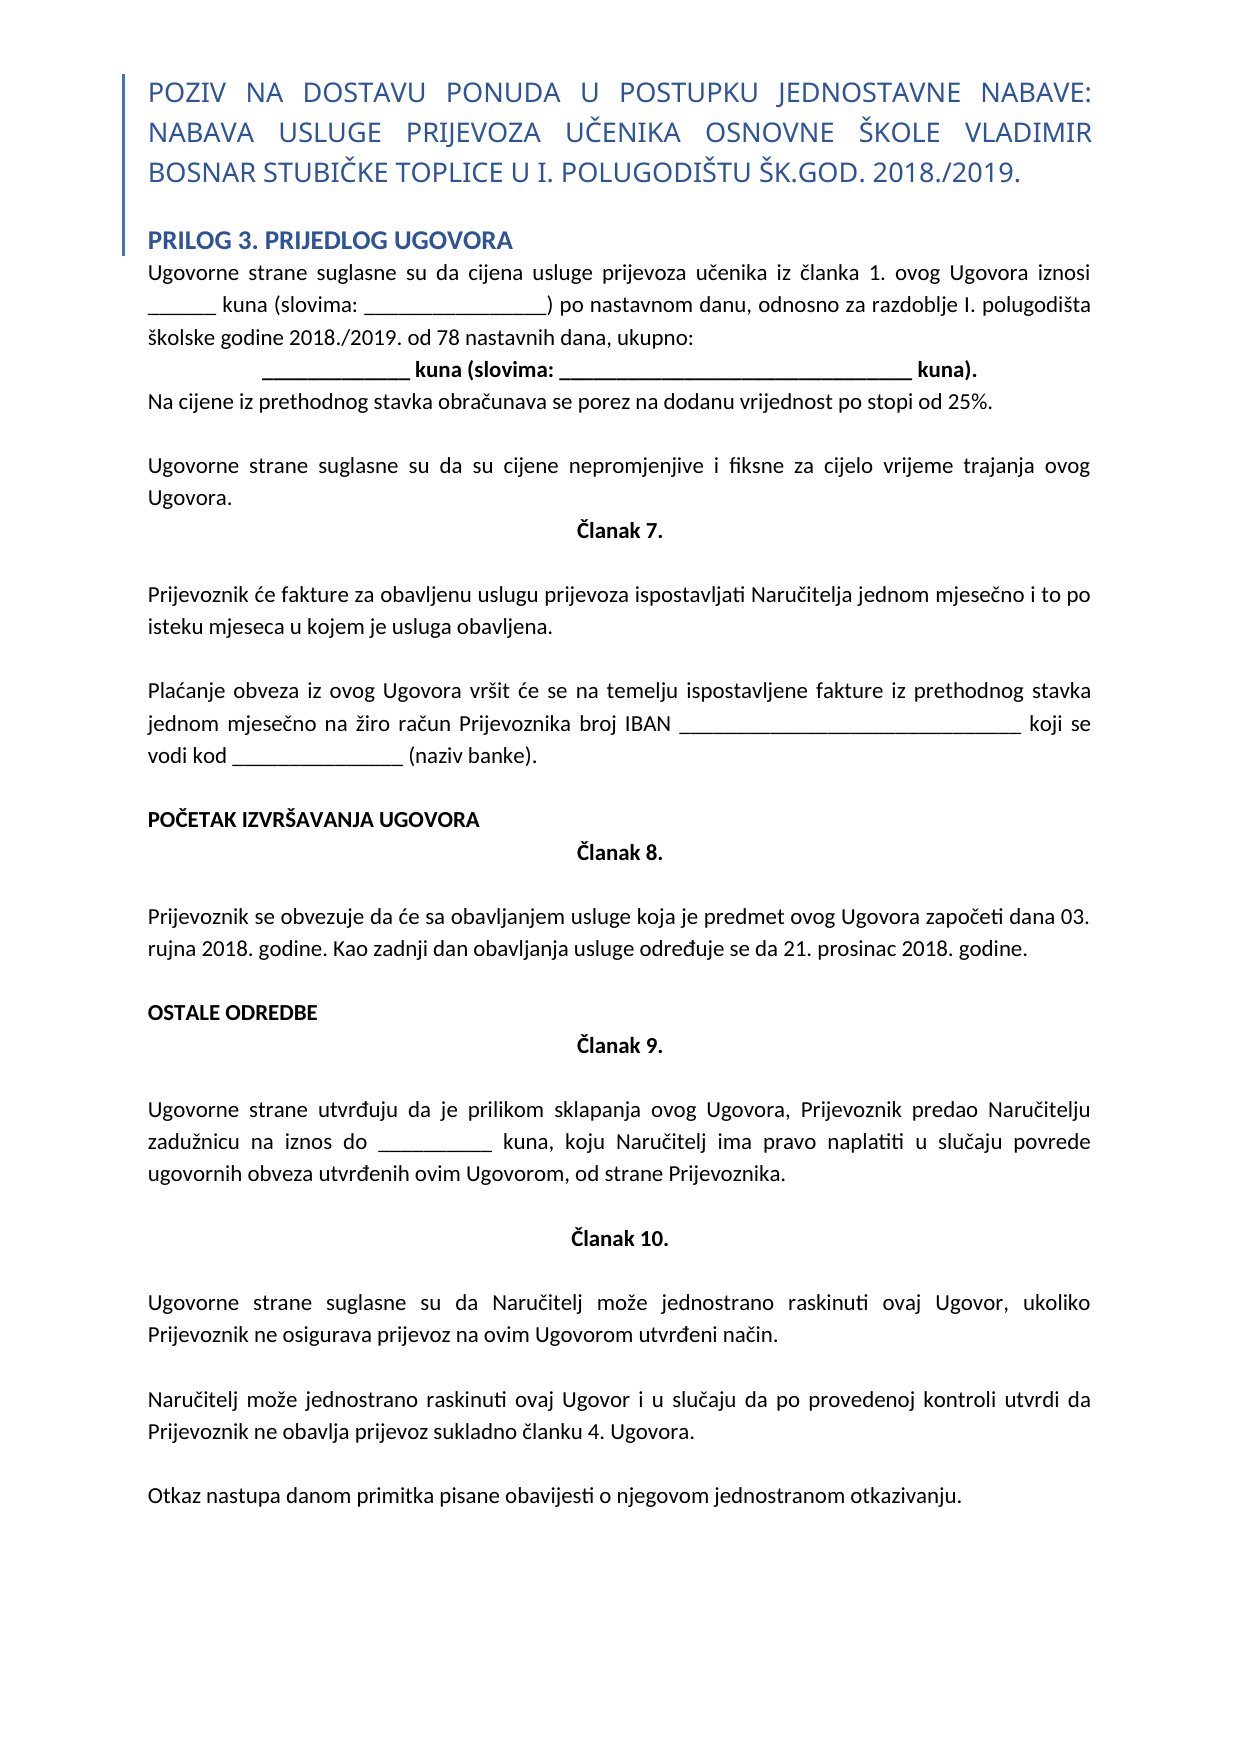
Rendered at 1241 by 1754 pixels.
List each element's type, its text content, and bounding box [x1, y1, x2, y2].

text Ugovorne strane suglasne su da su cijene nepromjenjive i fiksne za cijelo vrijeme trajanja ovog Ugovora. [148, 451, 1093, 512]
text Otkaz nastupa danom primitka pisane obavijesti o njegovom jednostranom otkazivanju. [148, 1481, 1093, 1509]
text Plaćanje obveza iz ovog Ugovora vršit će se na temelju ispostavljene fakture iz prethodnog stavka jednom mjesečno na žiro račun Prijevoznika broj IBAN ______________________________ koji se vodi kod _______________ (naziv banke). [148, 677, 1093, 769]
text Članak 8. [148, 838, 1093, 866]
text _____________ kuna (slovima: _______________________________ kuna). [148, 355, 1093, 383]
text Na cijene iz prethodnog stavka obračunava se porez na dodanu vrijednost po stopi od 25%. [148, 387, 1093, 415]
text Naručitelj može jednostrano raskinuti ovaj Ugovor i u slučaju da po provedenoj kontroli utvrdi da Prijevoznik ne obavlja prijevoz sukladno članku 4. Ugovora. [148, 1385, 1093, 1445]
text Ugovorne strane suglasne su da cijena usluge prijevoza učenika iz članka 1. ovog Ugovora iznosi ______ kuna (slovima: ________________) po nastavnom danu, odnosno za razdoblje I. polugodišta školske godine 2018./2019. od 78 nastavnih dana, ukupno: [148, 258, 1093, 351]
text Ugovorne strane utvrđuju da je prilikom sklapanja ovog Ugovora, Prijevoznik predao Naručitelju zadužnicu na iznos do __________ kuna, koju Naručitelj ima pravo naplatiti u slučaju povrede ugovornih obveza utvrđenih ovim Ugovorom, od strane Prijevoznika. [148, 1095, 1093, 1187]
text Prijevoznik će fakture za obavljenu uslugu prijevoza ispostavljati Naručitelja jednom mjesečno i to po isteku mjeseca u kojem je usluga obavljena. [148, 580, 1093, 640]
text Članak 7. [148, 516, 1093, 544]
text Prijevoznik se obvezuje da će sa obavljanjem usluge koja je predmet ovog Ugovora započeti dana 03. rujna 2018. godine. Kao zadnji dan obavljanja usluge određuje se da 21. prosinac 2018. godine. [148, 902, 1093, 962]
text Ugovorne strane suglasne su da Naručitelj može jednostrano raskinuti ovaj Ugovor, ukoliko Prijevoznik ne osigurava prijevoz na ovim Ugovorom utvrđeni način. [148, 1288, 1093, 1348]
text Članak 10. [148, 1224, 1093, 1252]
text OSTALE ODREDBE [148, 998, 1093, 1027]
text Članak 9. [148, 1031, 1093, 1059]
text POČETAK IZVRŠAVANJA UGOVORA [148, 805, 1093, 833]
